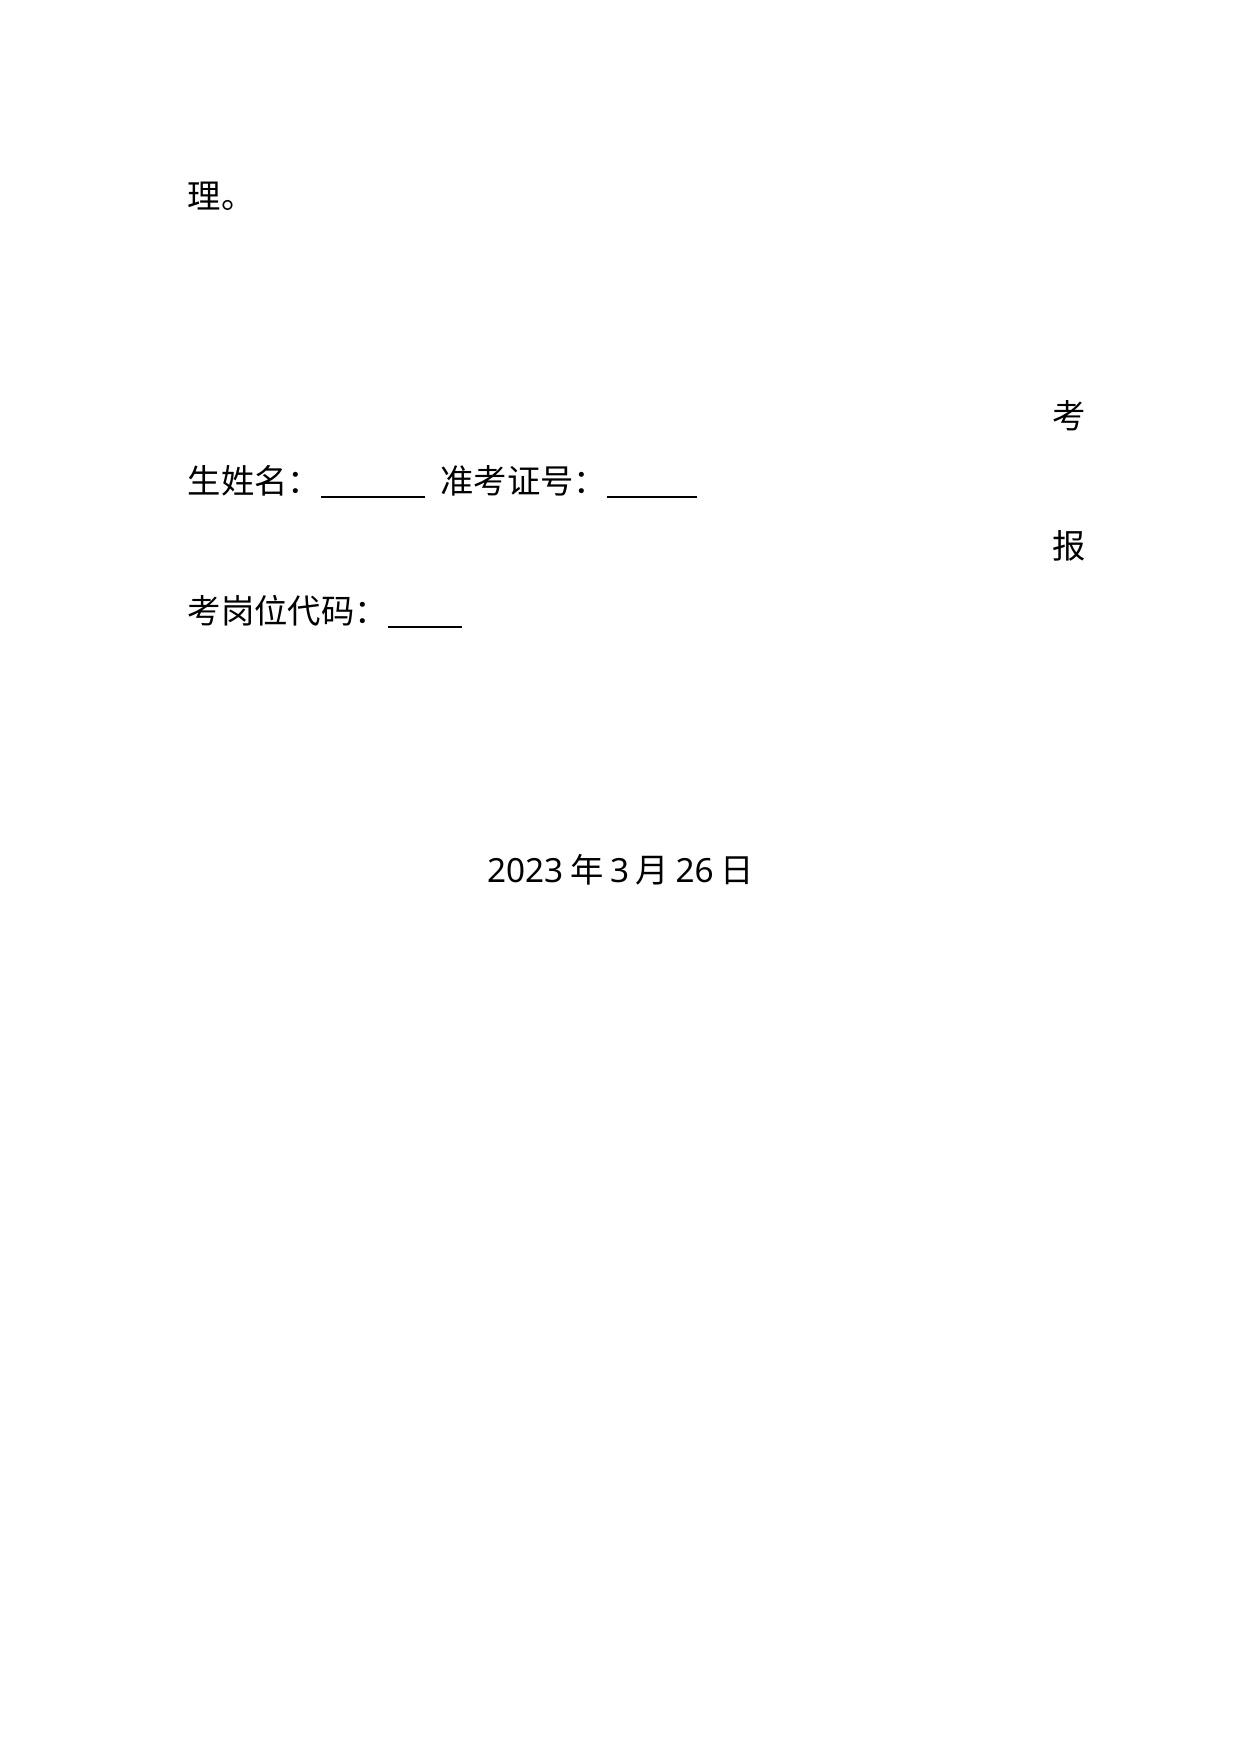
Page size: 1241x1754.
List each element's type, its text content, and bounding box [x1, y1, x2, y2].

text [187, 162, 1053, 227]
text 2023年3月26日 [187, 771, 1053, 901]
text 考生姓名： 准考证号： [187, 381, 1053, 511]
text 报考岗位代码： [187, 511, 1053, 641]
